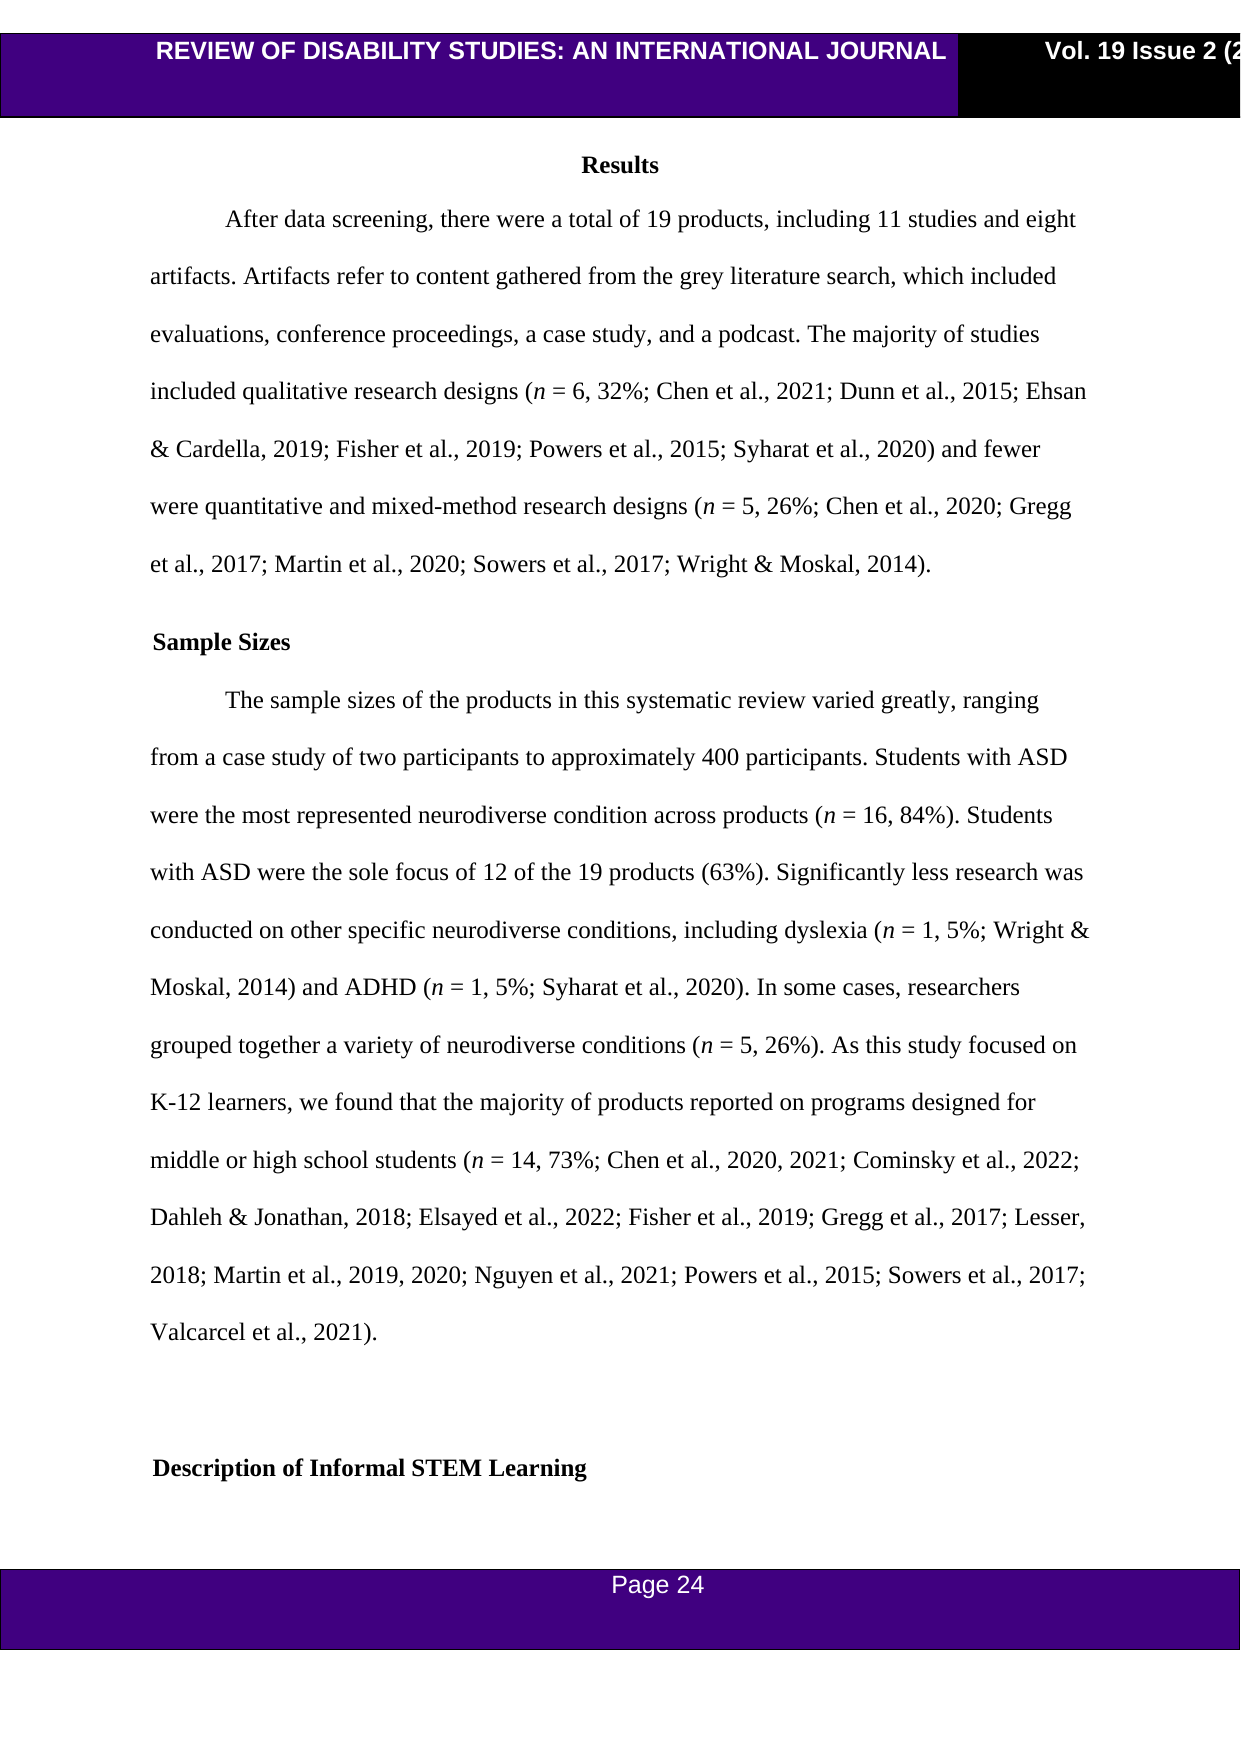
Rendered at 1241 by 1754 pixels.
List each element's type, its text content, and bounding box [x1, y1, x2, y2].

text After data screening, there were a total of 19 products, including 11 studies and eight artifacts. Artifacts refer to content gathered from the grey literature search, which included evaluations, conference proceedings, a case study, and a podcast. The majority of studies included qualitative research designs (n = 6, 32%; Chen et al., 2021; Dunn et al., 2015; Ehsan & Cardella, 2019; Fisher et al., 2019; Powers et al., 2015; Syharat et al., 2020) and fewer were quantitative and mixed-method research designs (n = 5, 26%; Chen et al., 2020; Gregg et al., 2017; Martin et al., 2020; Sowers et al., 2017; Wright & Moskal, 2014). [150, 204, 1090, 578]
subtitle Description of Informal STEM Learning [150, 1453, 1090, 1482]
subtitle Results [150, 150, 1090, 179]
subtitle Sample Sizes [150, 627, 1090, 656]
text The sample sizes of the products in this systematic review varied greatly, ranging from a case study of two participants to approximately 400 participants. Students with ASD were the most represented neurodiverse condition across products (n = 16, 84%). Students with ASD were the sole focus of 12 of the 19 products (63%). Significantly less research was conducted on other specific neurodiverse conditions, including dyslexia (n = 1, 5%; Wright & Moskal, 2014) and ADHD (n = 1, 5%; Syharat et al., 2020). In some cases, researchers grouped together a variety of neurodiverse conditions (n = 5, 26%). As this study focused on K-12 learners, we found that the majority of products reported on programs designed for middle or high school students (n = 14, 73%; Chen et al., 2020, 2021; Cominsky et al., 2022; Dahleh & Jonathan, 2018; Elsayed et al., 2022; Fisher et al., 2019; Gregg et al., 2017; Lesser, 2018; Martin et al., 2019, 2020; Nguyen et al., 2021; Powers et al., 2015; Sowers et al., 2017; Valcarcel et al., 2021). [150, 685, 1090, 1403]
